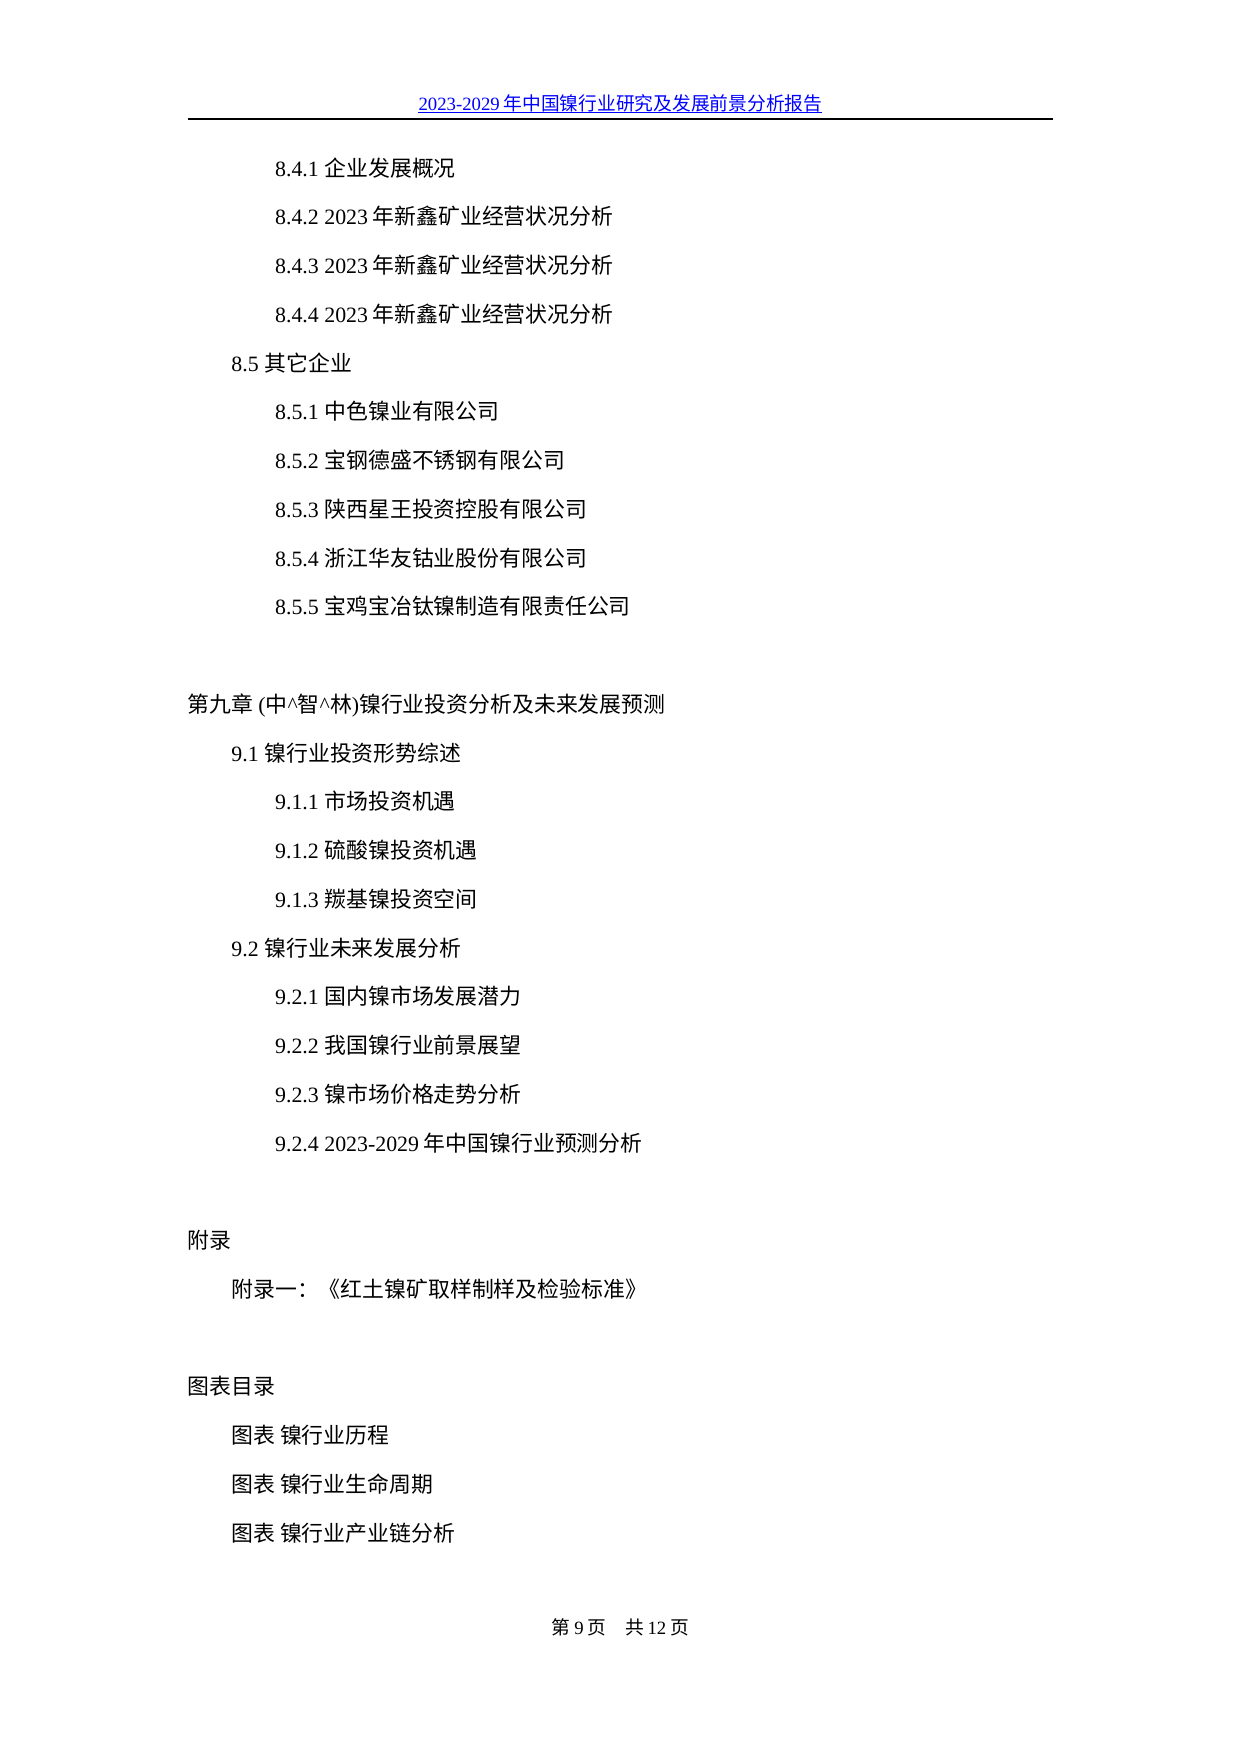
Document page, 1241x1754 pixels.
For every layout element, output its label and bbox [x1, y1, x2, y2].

text [187, 150, 1053, 1548]
